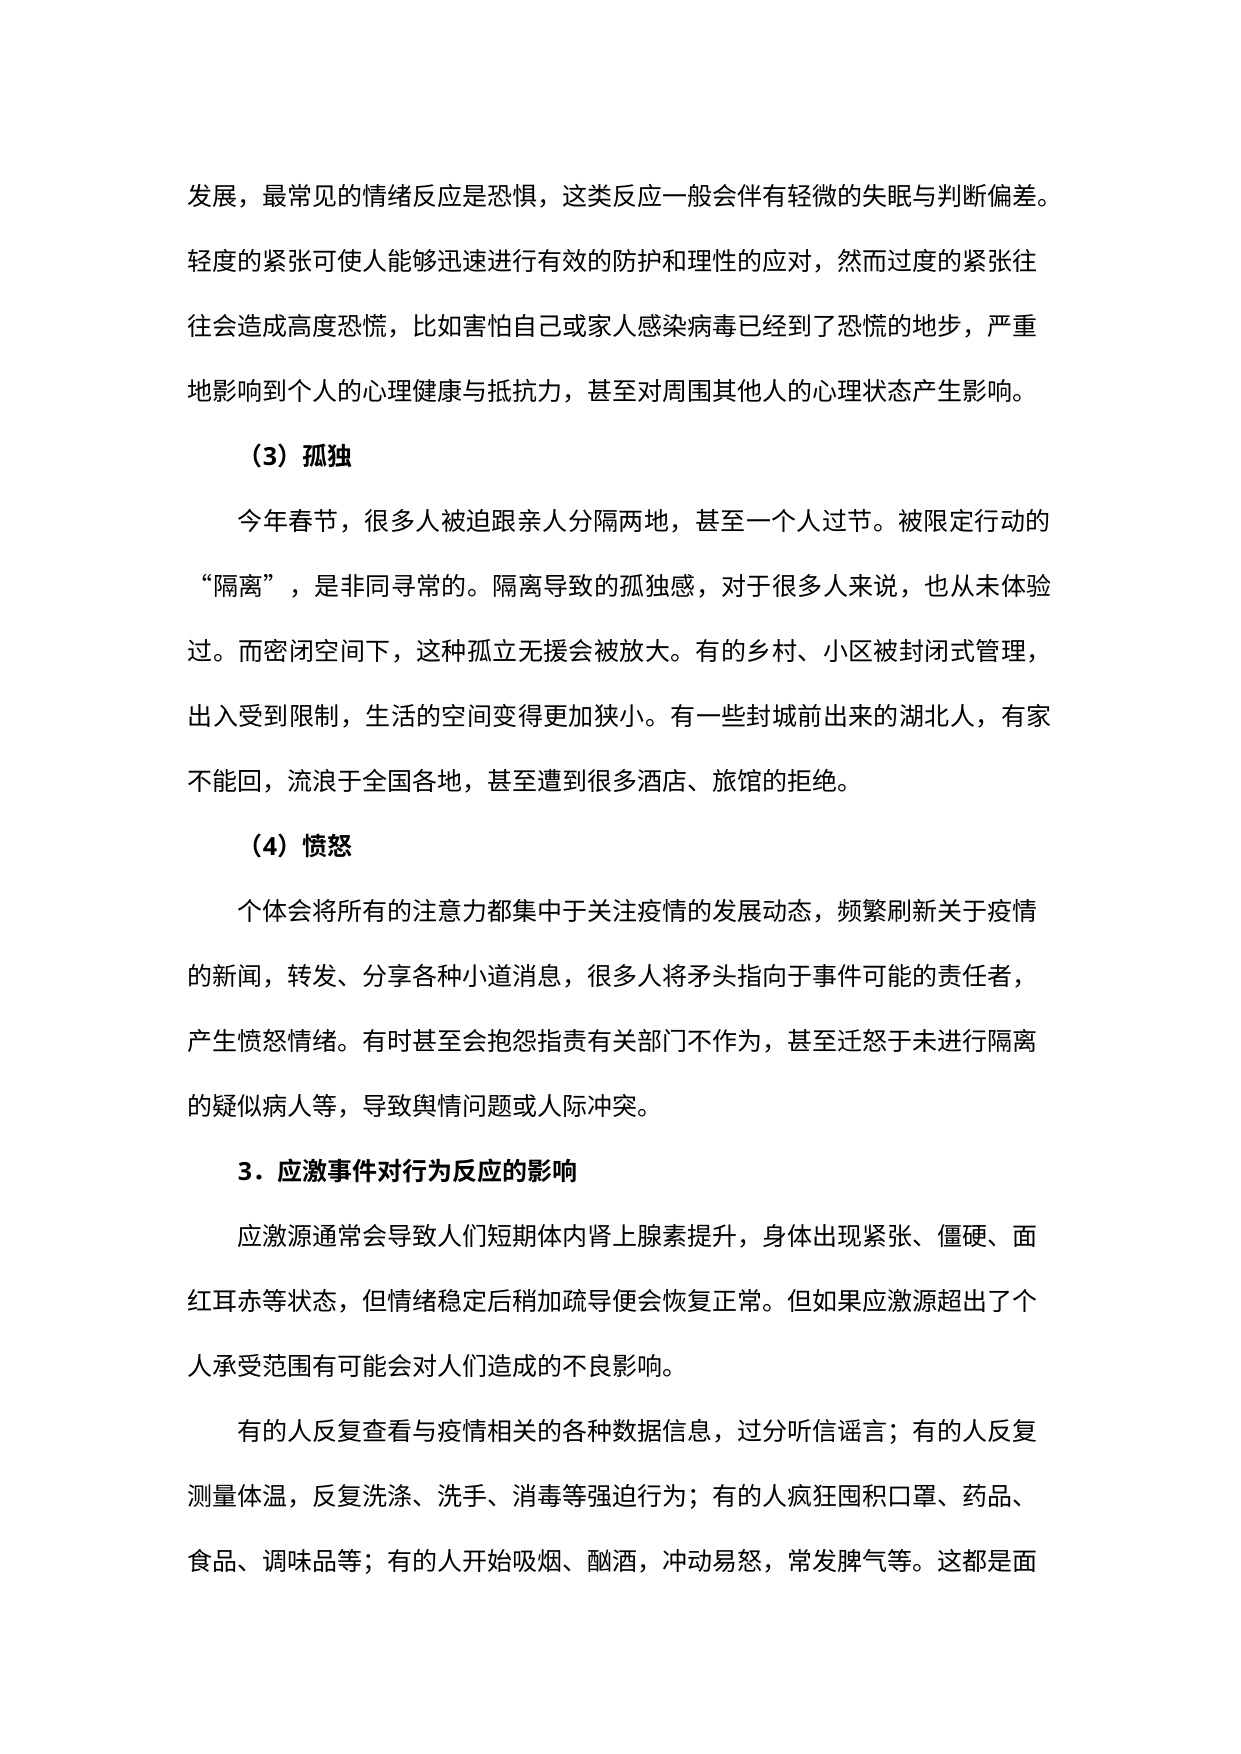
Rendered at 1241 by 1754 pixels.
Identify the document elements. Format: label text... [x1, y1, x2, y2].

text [187, 1397, 1053, 1592]
text 今年春节，很多人被迫跟亲人分隔两地，甚至一个人过节。被限定行动的“隔离”，是非同寻常的。隔离导致的孤独感，对于很多人来说，也从未体验过。而密闭空间下，这种孤立无援会被放大。有的乡村、小区被封闭式管理，出入受到限制，生活的空间变得更加狭小。有一些封城前出来的湖北人，有家不能回，流浪于全国各地，甚至遭到很多酒店、旅馆的拒绝。 [187, 487, 1053, 812]
text 个体会将所有的注意力都集中于关注疫情的发展动态，频繁刷新关于疫情的新闻，转发、分享各种小道消息，很多人将矛头指向于事件可能的责任者，产生愤怒情绪。有时甚至会抱怨指责有关部门不作为，甚至迁怒于未进行隔离的疑似病人等，导致舆情问题或人际冲突。 [187, 877, 1053, 1137]
text 应激源通常会导致人们短期体内肾上腺素提升，身体出现紧张、僵硬、面红耳赤等状态，但情绪稳定后稍加疏导便会恢复正常。但如果应激源超出了个人承受范围有可能会对人们造成的不良影响。 [187, 1202, 1053, 1397]
text （3）孤独 [187, 422, 1053, 487]
text 3．应激事件对行为反应的影响 [187, 1137, 1053, 1202]
text （4）愤怒 [187, 812, 1053, 877]
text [187, 162, 1053, 422]
